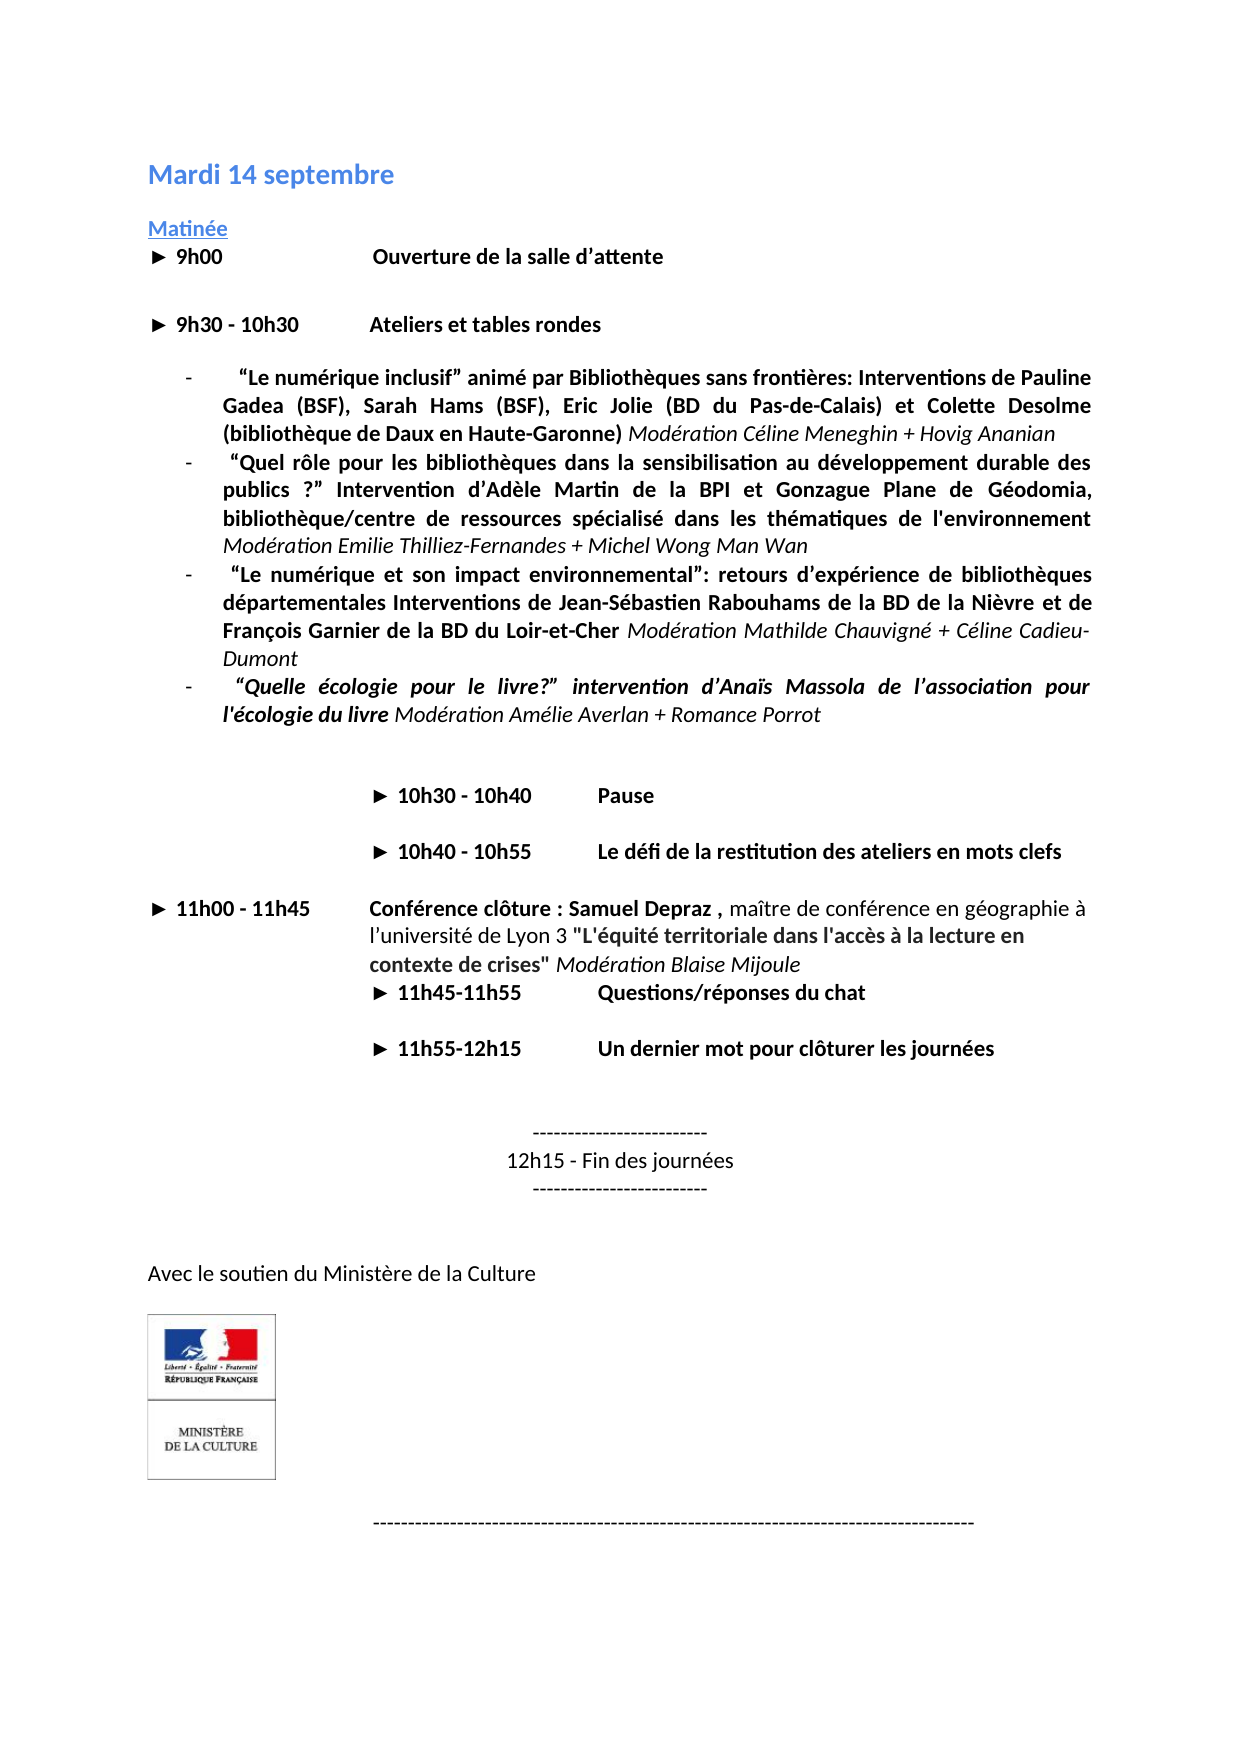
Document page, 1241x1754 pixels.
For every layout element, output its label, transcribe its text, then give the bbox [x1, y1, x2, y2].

text Avec le soutien du Ministère de la Culture [148, 1259, 1092, 1287]
list “Quel rôle pour les bibliothèques dans la sensibilisation au développement durable des publics ?” Intervention d’Adèle Martin de la BPI et Gonzague Plane de Géodomia, bibliothèque/centre de ressources spécialisé dans les thématiques de l'environnement Modération Emilie Thilliez-Fernandes + Michel Wong Man Wan [185, 448, 1092, 560]
text Mardi 14 septembre [148, 156, 729, 193]
text ► 9h30 - 10h30 Ateliers et tables rondes [148, 311, 1092, 338]
list “Quelle écologie pour le livre?” intervention d’Anaïs Massola de l’association pour l'écologie du livre Modération Amélie Averlan + Romance Porrot [185, 672, 1092, 728]
text Matinée [148, 214, 1092, 242]
list “Le numérique et son impact environnemental”: retours d’expérience de bibliothèques départementales Interventions de Jean-Sébastien Rabouhams de la BD de la Nièvre et de François Garnier de la BD du Loir-et-Cher Modération Mathilde Chauvigné + Céline Cadieu-Dumont [185, 560, 1092, 672]
text ► 10h30 - 10h40 Pause [369, 781, 1092, 809]
text ► 11h45-11h55 Questions/réponses du chat [369, 978, 1092, 1006]
text ------------------------- [148, 1174, 1092, 1202]
text ► 9h00 Ouverture de la salle d’attente [148, 242, 1092, 270]
text -------------------------------------------------------------------------------------- [148, 1508, 1092, 1536]
text ► 10h40 - 10h55 Le défi de la restitution des ateliers en mots clefs [369, 837, 1092, 865]
text ► 11h00 - 11h45 Conférence clôture : Samuel Depraz , maître de conférence en géographie à l’université de Lyon 3 "L'équité territoriale dans l'accès à la lecture en contexte de crises" Modération Blaise Mijoule [148, 894, 1092, 978]
list “Le numérique inclusif” animé par Bibliothèques sans frontières: Interventions de Pauline Gadea (BSF), Sarah Hams (BSF), Eric Jolie (BD du Pas-de-Calais) et Colette Desolme (bibliothèque de Daux en Haute-Garonne) Modération Céline Meneghin + Hovig Ananian [185, 363, 1092, 448]
picture [147, 1314, 276, 1480]
text ► 11h55-12h15 Un dernier mot pour clôturer les journées [369, 1034, 1092, 1062]
text ------------------------- [148, 1118, 1092, 1146]
text 12h15 - Fin des journées [148, 1146, 1092, 1174]
